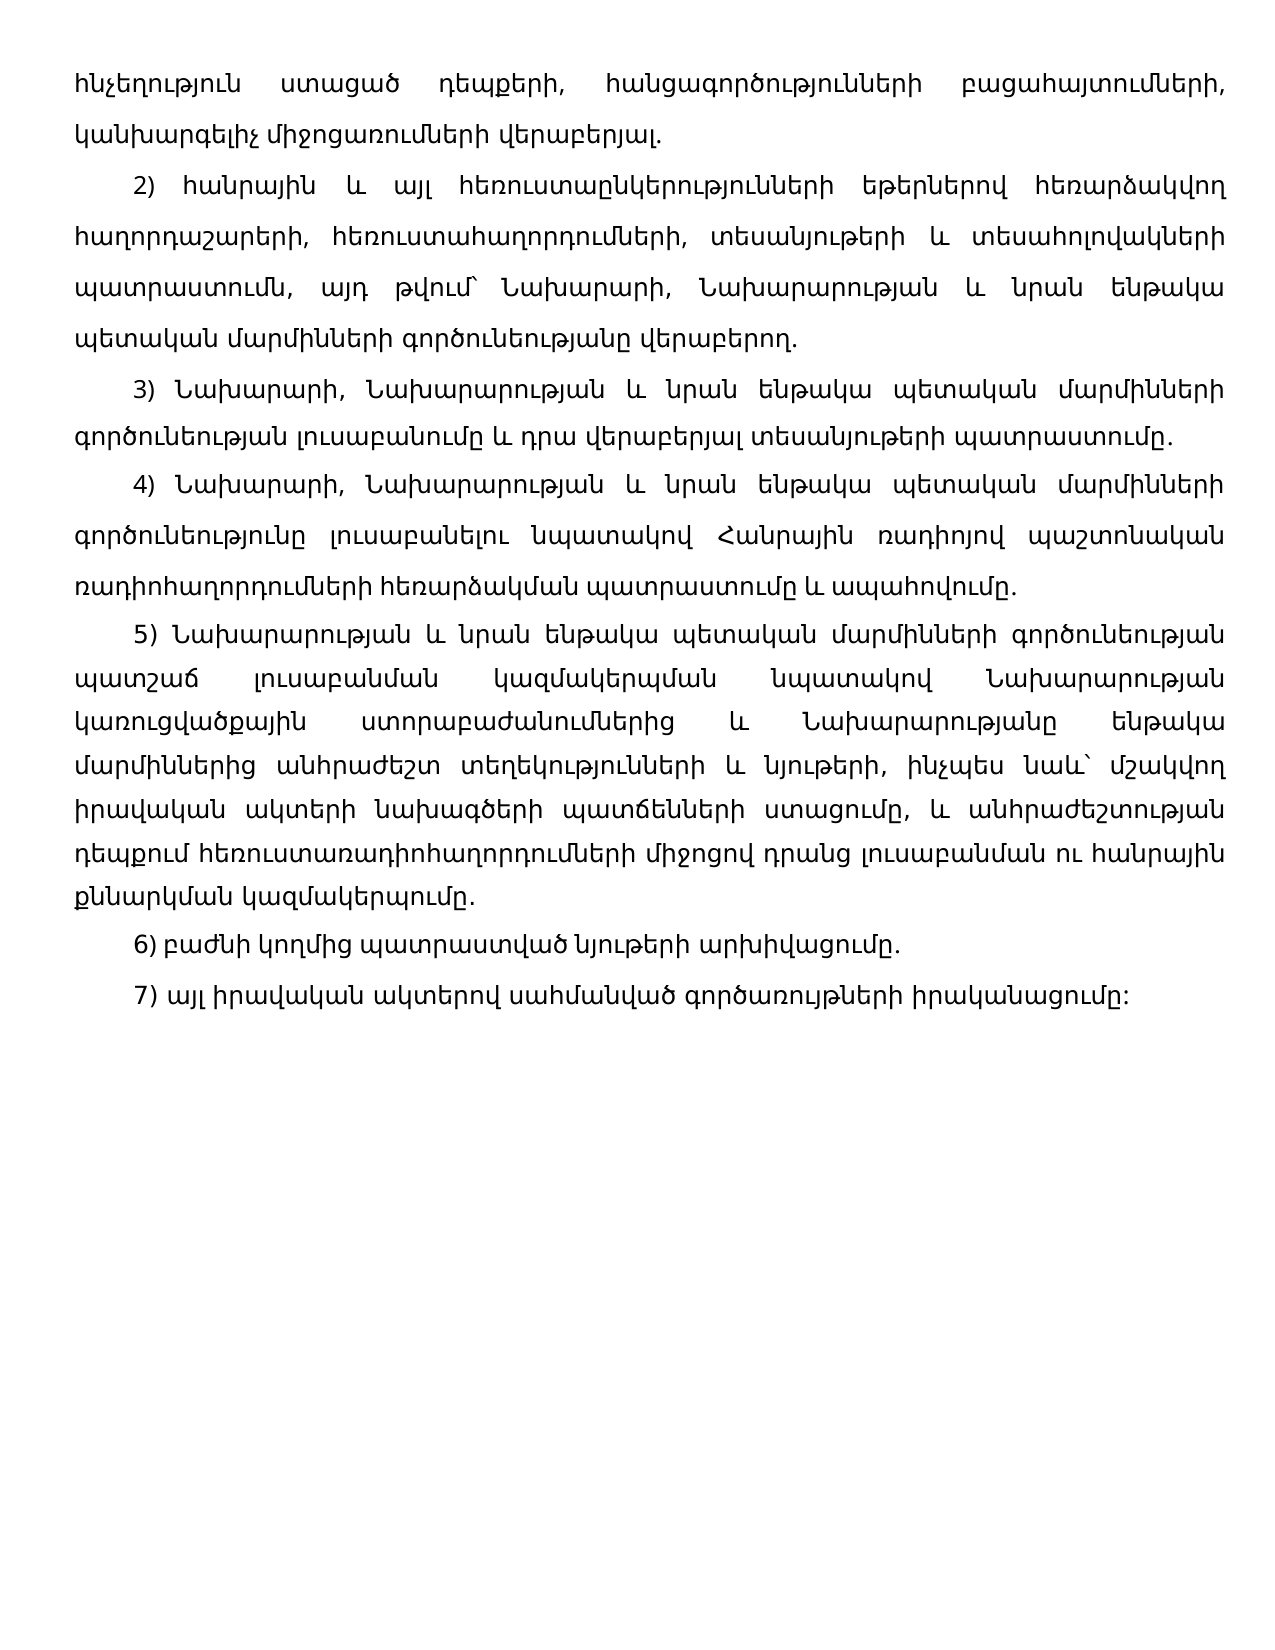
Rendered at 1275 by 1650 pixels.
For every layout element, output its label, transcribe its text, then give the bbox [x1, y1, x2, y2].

text 5) Նախարարության և նրան ենթակա պետական մարմինների գործունեության պատշաճ լուսաբանման կազմակերպման նպատակով Նախարարության կառուցվածքային ստորաբաժանումներից և Նախարարությանը ենթակա մարմիններից անհրաժեշտ տեղեկությունների և նյութերի, ինչպես նաև՝ մշակվող իրավական ակտերի նախագծերի պատճենների ստացումը, և անհրաժեշտության դեպքում հեռուստառադիոհաղորդումների միջոցով դրանց լուսաբանման ու հանրային քննարկման կազմակերպումը. [74, 620, 1226, 912]
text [74, 66, 1226, 151]
text 4) Նախարարի, Նախարարության և նրան ենթակա պետական մարմինների գործունեությունը լուսաբանելու նպատակով Հանրային ռադիոյով պաշտոնական ռադիոհաղորդումների հեռարձակման պատրաստումը և ապահովումը. [74, 467, 1226, 603]
text 6) բաժնի կողմից պատրաստված նյութերի արխիվացումը. [74, 926, 1226, 960]
text 7) այլ իրավական ակտերով սահմանված գործառույթների իրականացումը: [74, 977, 1226, 1011]
text 2) հանրային և այլ հեռուստաընկերությունների եթերներով հեռարձակվող հաղորդաշարերի, հեռուստահաղորդումների, տեսանյութերի և տեսահոլովակների պատրաստումն, այդ թվում՝ Նախարարի, Նախարարության և նրան ենթակա պետական մարմինների գործունեությանը վերաբերող. [74, 168, 1226, 355]
text 3) Նախարարի, Նախարարության և նրան ենթակա պետական մարմինների գործունեության լուսաբանումը և դրա վերաբերյալ տեսանյութերի պատրաստումը. [74, 372, 1226, 452]
